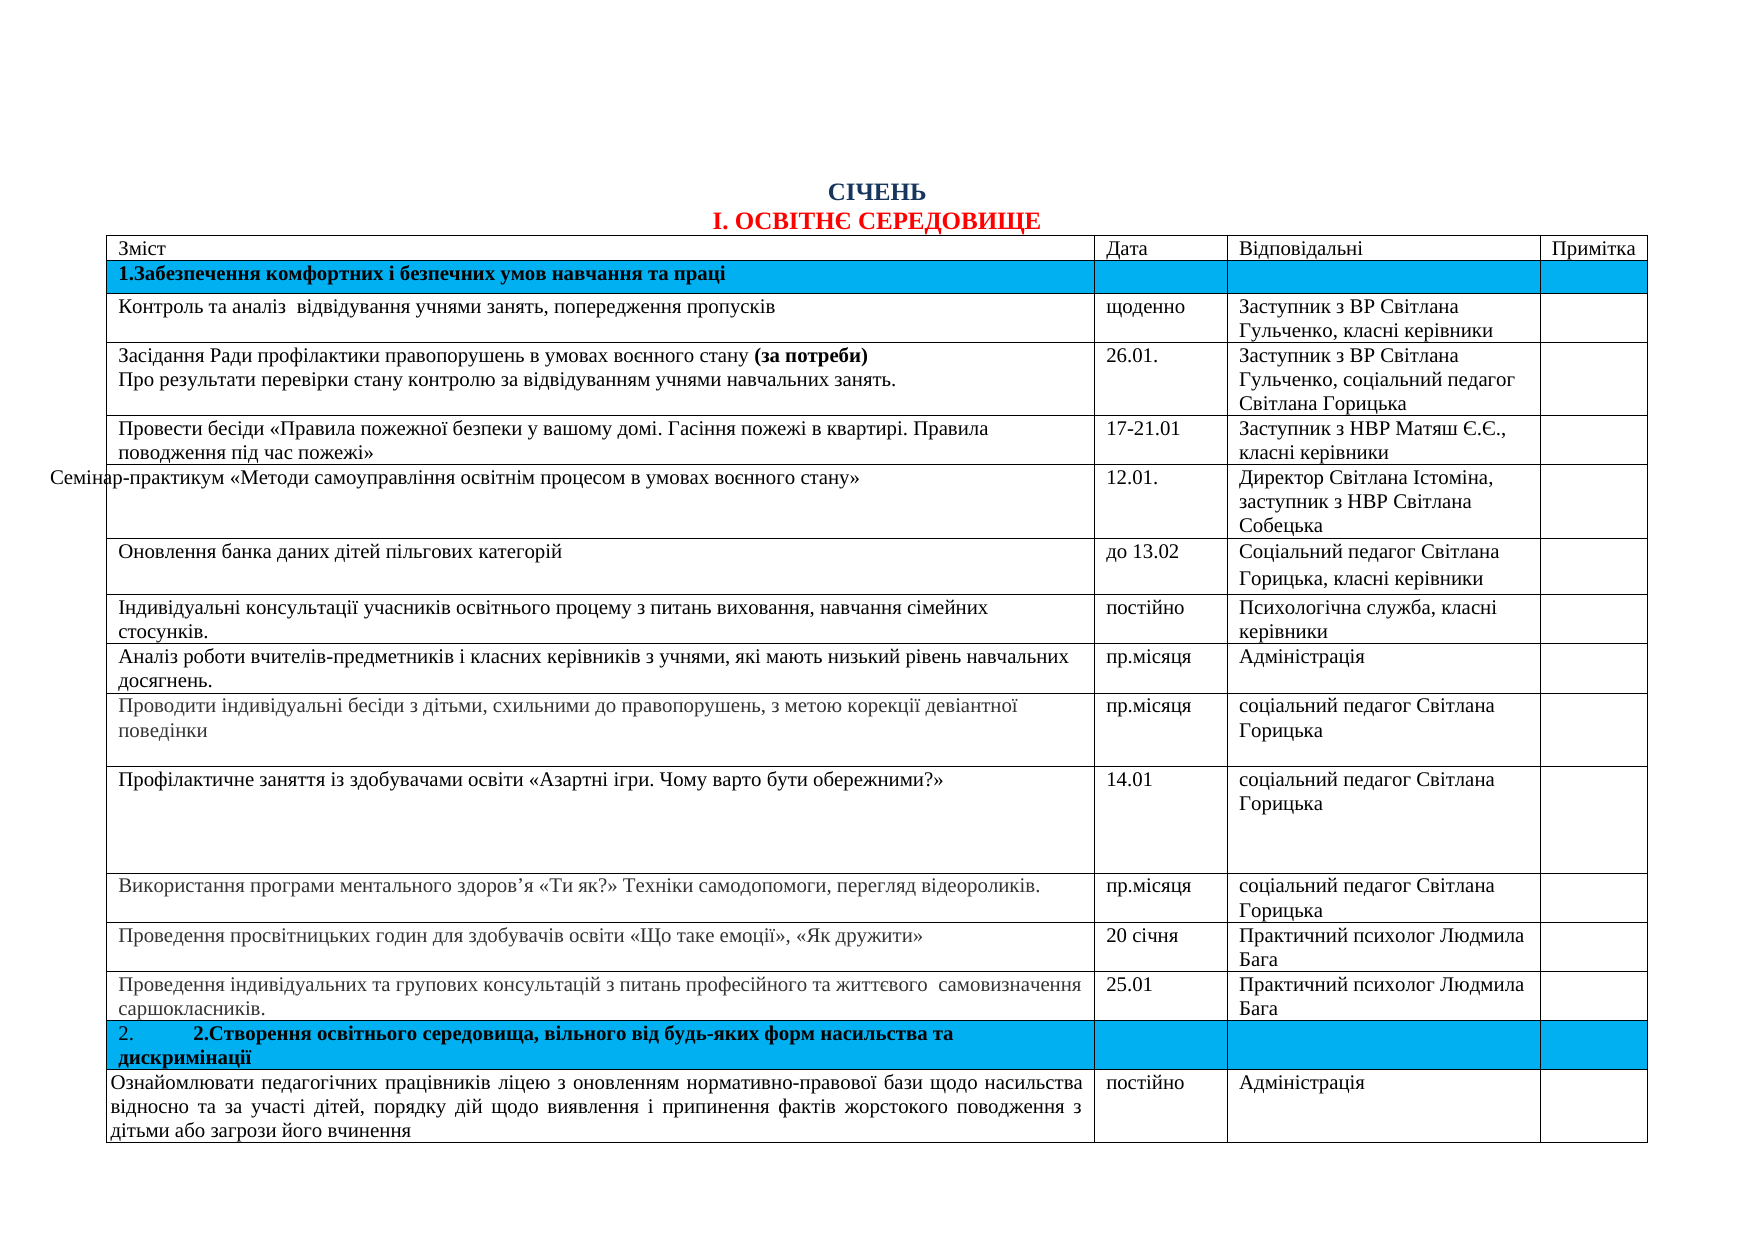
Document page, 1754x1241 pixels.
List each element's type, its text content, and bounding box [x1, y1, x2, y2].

table_cell [1541, 1021, 1647, 1069]
table_cell Заступник з НВР Матяш Є.Є., класні керівники [1228, 416, 1540, 464]
table_cell [1541, 416, 1647, 464]
table_cell 25.01 [1095, 972, 1227, 1020]
table_cell Заступник з ВР Світлана Гульченко, соціальний педагог Світлана Горицька [1228, 343, 1540, 415]
table_cell Контроль та аналіз відвідування учнями занять, попередження пропусків [107, 294, 1094, 342]
table_cell Практичний психолог Людмила Бага [1228, 923, 1540, 971]
table_cell постійно [1095, 1070, 1227, 1142]
table_cell 12.01. [1095, 465, 1227, 537]
table_cell [1541, 694, 1647, 766]
table_cell Індивідуальні консультації учасників освітнього процему з питань виховання, навчання сімейних стосунків. [107, 595, 1094, 643]
table_cell [1541, 1070, 1647, 1142]
table_cell 17-21.01 [1095, 416, 1227, 464]
table_cell [1541, 972, 1647, 1020]
table_cell пр.місяця [1095, 644, 1227, 692]
table_cell [1541, 465, 1647, 537]
table_cell [1541, 294, 1647, 342]
table_cell [1541, 539, 1647, 594]
table_header Зміст [107, 236, 1094, 260]
table_cell Ознайомлювати педагогічних працівників ліцею з оновленням нормативно-правової бази щодо насильства відносно та за участі дітей, порядку дій щодо виявлення і припинення фактів жорстокого поводження з дітьми або загрози його вчинення [107, 1070, 1094, 1142]
table_cell щоденно [1095, 294, 1227, 342]
table_cell [1541, 343, 1647, 415]
table_cell Використання програми ментального здоров’я «Ти як?» Техніки самодопомоги, перегляд відеороликів. [107, 874, 1094, 922]
table_cell Практичний психолог Людмила Бага [1228, 972, 1540, 1020]
table_cell соціальний педагог Світлана Горицька [1228, 694, 1540, 766]
table_cell 14.01 [1095, 767, 1227, 872]
table_cell Провести бесіди «Правила пожежної безпеки у вашому домі. Гасіння пожежі в квартирі. Правила поводження під час пожежі» [107, 416, 1094, 464]
table_cell Проведення просвітницьких годин для здобувачів освіти «Що таке емоції», «Як дружити» [107, 923, 1094, 971]
table_cell Адміністрація [1228, 1070, 1540, 1142]
table_cell постійно [1095, 595, 1227, 643]
table_header Дата [1095, 236, 1227, 260]
table_cell [1095, 261, 1227, 293]
table_cell [1228, 1021, 1540, 1069]
table_cell Засідання Ради профілактики правопорушень в умовах воєнного стану (за потреби) Про результати перевірки стану контролю за відвідуванням учнями навчальних занять. [107, 343, 1094, 415]
text І. ОСВІТНЄ СЕРЕДОВИЩЕ [118, 206, 1636, 235]
table_header Примітка [1541, 236, 1647, 260]
table_cell Профілактичне заняття із здобувачами освіти «Азартні ігри. Чому варто бути обережними?» [107, 767, 1094, 872]
table_cell до 13.02 [1095, 539, 1227, 594]
table_cell [1228, 261, 1540, 293]
table_cell 1.Забезпечення комфортних і безпечних умов навчання та праці [107, 261, 1094, 293]
table_cell соціальний педагог Світлана Горицька [1228, 767, 1540, 872]
table_cell [1541, 261, 1647, 293]
table_cell [1541, 644, 1647, 692]
table_cell Адміністрація [1228, 644, 1540, 692]
table_cell Директор Світлана Істоміна, заступник з НВР Світлана Собецька [1228, 465, 1540, 537]
table_cell пр.місяця [1095, 694, 1227, 766]
table_cell Семінар-практикум «Методи самоуправління освітнім процесом в умовах воєнного стану» [107, 465, 1094, 537]
table_cell Проведення індивідуальних та групових консультацій з питань професійного та життєвого самовизначення саршокласників. [266, 972, 1094, 1020]
table_cell Аналіз роботи вчителів-предметників і класних керівників з учнями, які мають низький рівень навчальних досягнень. [107, 644, 1094, 692]
table_cell [1541, 595, 1647, 643]
table_cell пр.місяця [1095, 874, 1227, 922]
table_cell 2.Створення освітнього середовища, вільного від будь-яких форм насильства та дискримінації [107, 1021, 1094, 1069]
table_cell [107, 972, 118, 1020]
table_cell Психологічна служба, класні керівники [1228, 595, 1540, 643]
table_cell Соціальний педагог Світлана Горицька, класні керівники [1228, 539, 1540, 594]
table_cell Проводити індивідуальні бесіди з дітьми, схильними до правопорушень, з метою корекції девіантної поведінки [107, 694, 1094, 766]
table_cell [1541, 767, 1647, 872]
table_cell 26.01. [1095, 343, 1227, 415]
table_cell 20 січня [1095, 923, 1227, 971]
table_cell Оновлення банка даних дітей пільгових категорій [107, 539, 1094, 594]
table_cell [1095, 1021, 1227, 1069]
table_cell [1541, 874, 1647, 922]
table_cell Заступник з ВР Світлана Гульченко, класні керівники [1228, 294, 1540, 342]
table_cell соціальний педагог Світлана Горицька [1228, 874, 1540, 922]
table_header Відповідальні [1228, 236, 1540, 260]
table_cell [1541, 923, 1647, 971]
text СІЧЕНЬ [118, 177, 1636, 206]
